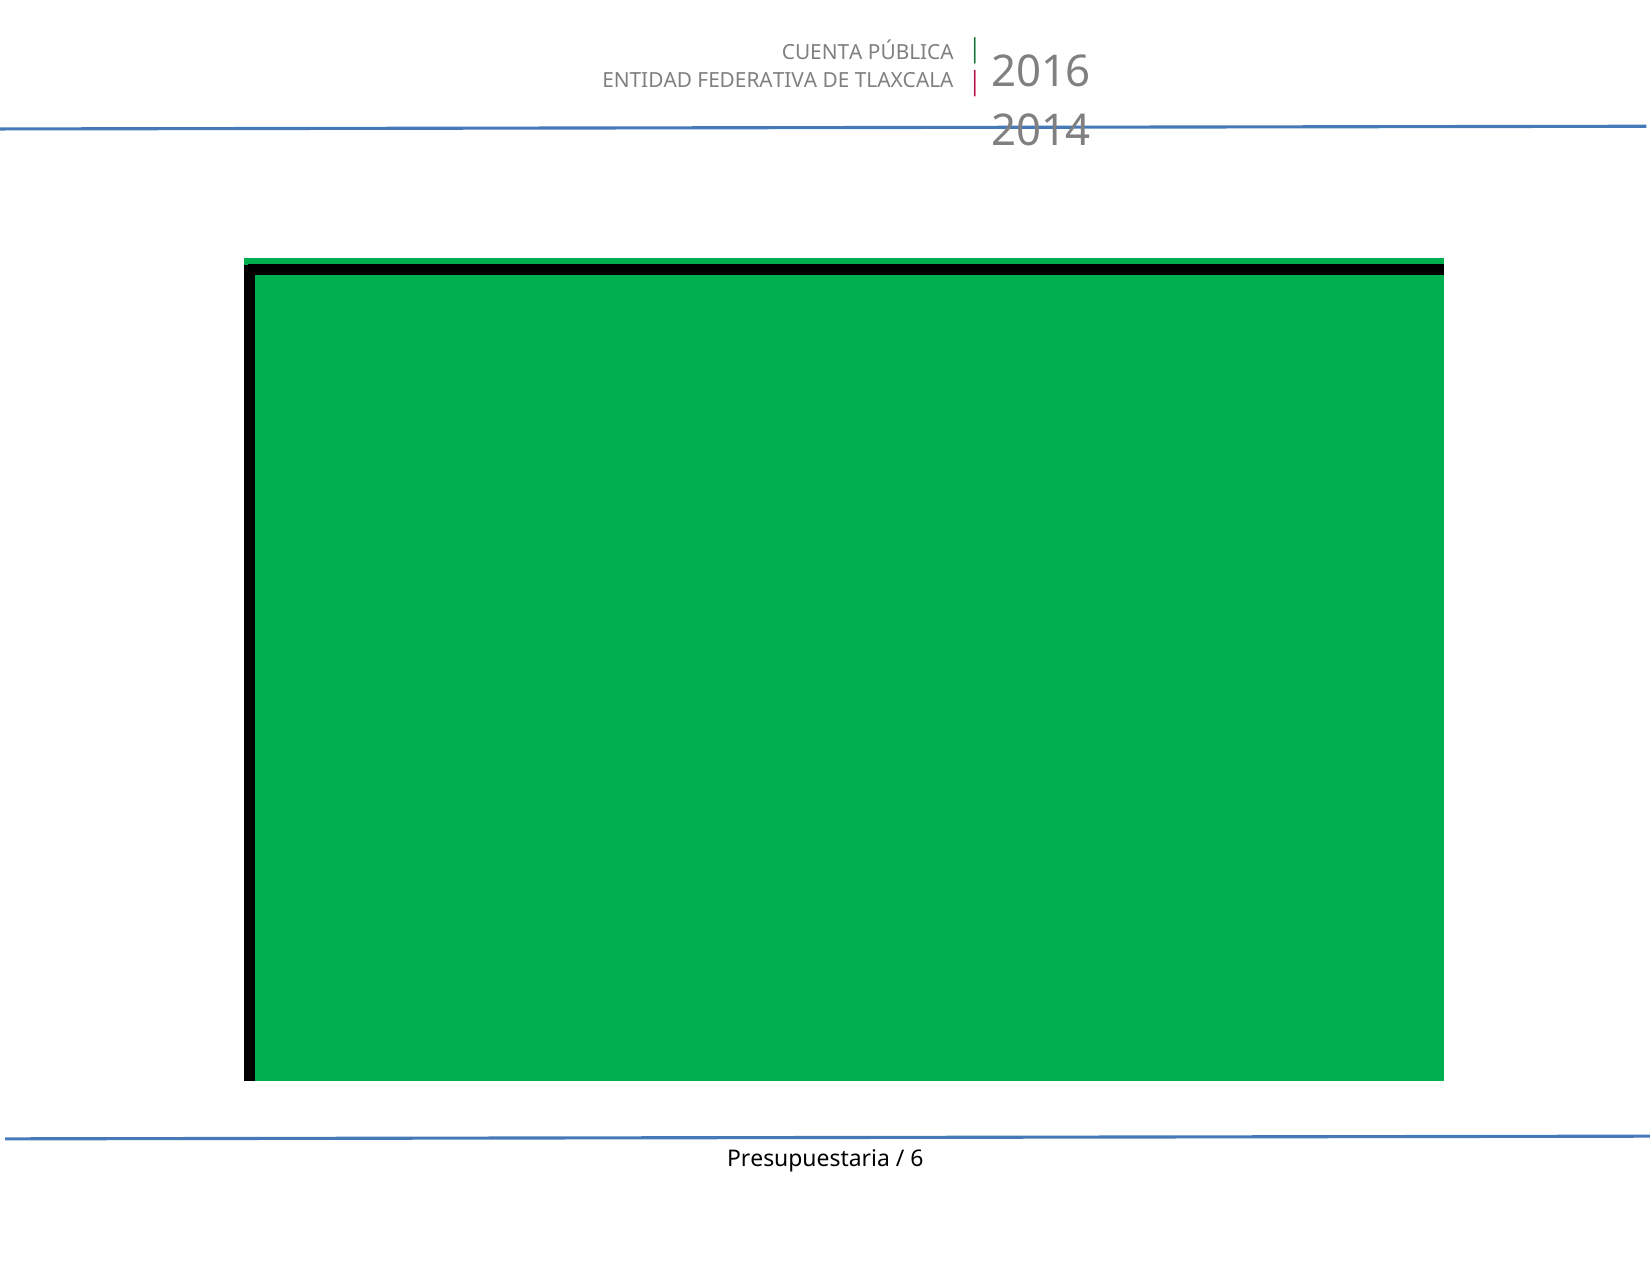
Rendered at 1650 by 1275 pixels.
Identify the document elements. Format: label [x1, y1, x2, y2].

picture [968, 28, 985, 99]
